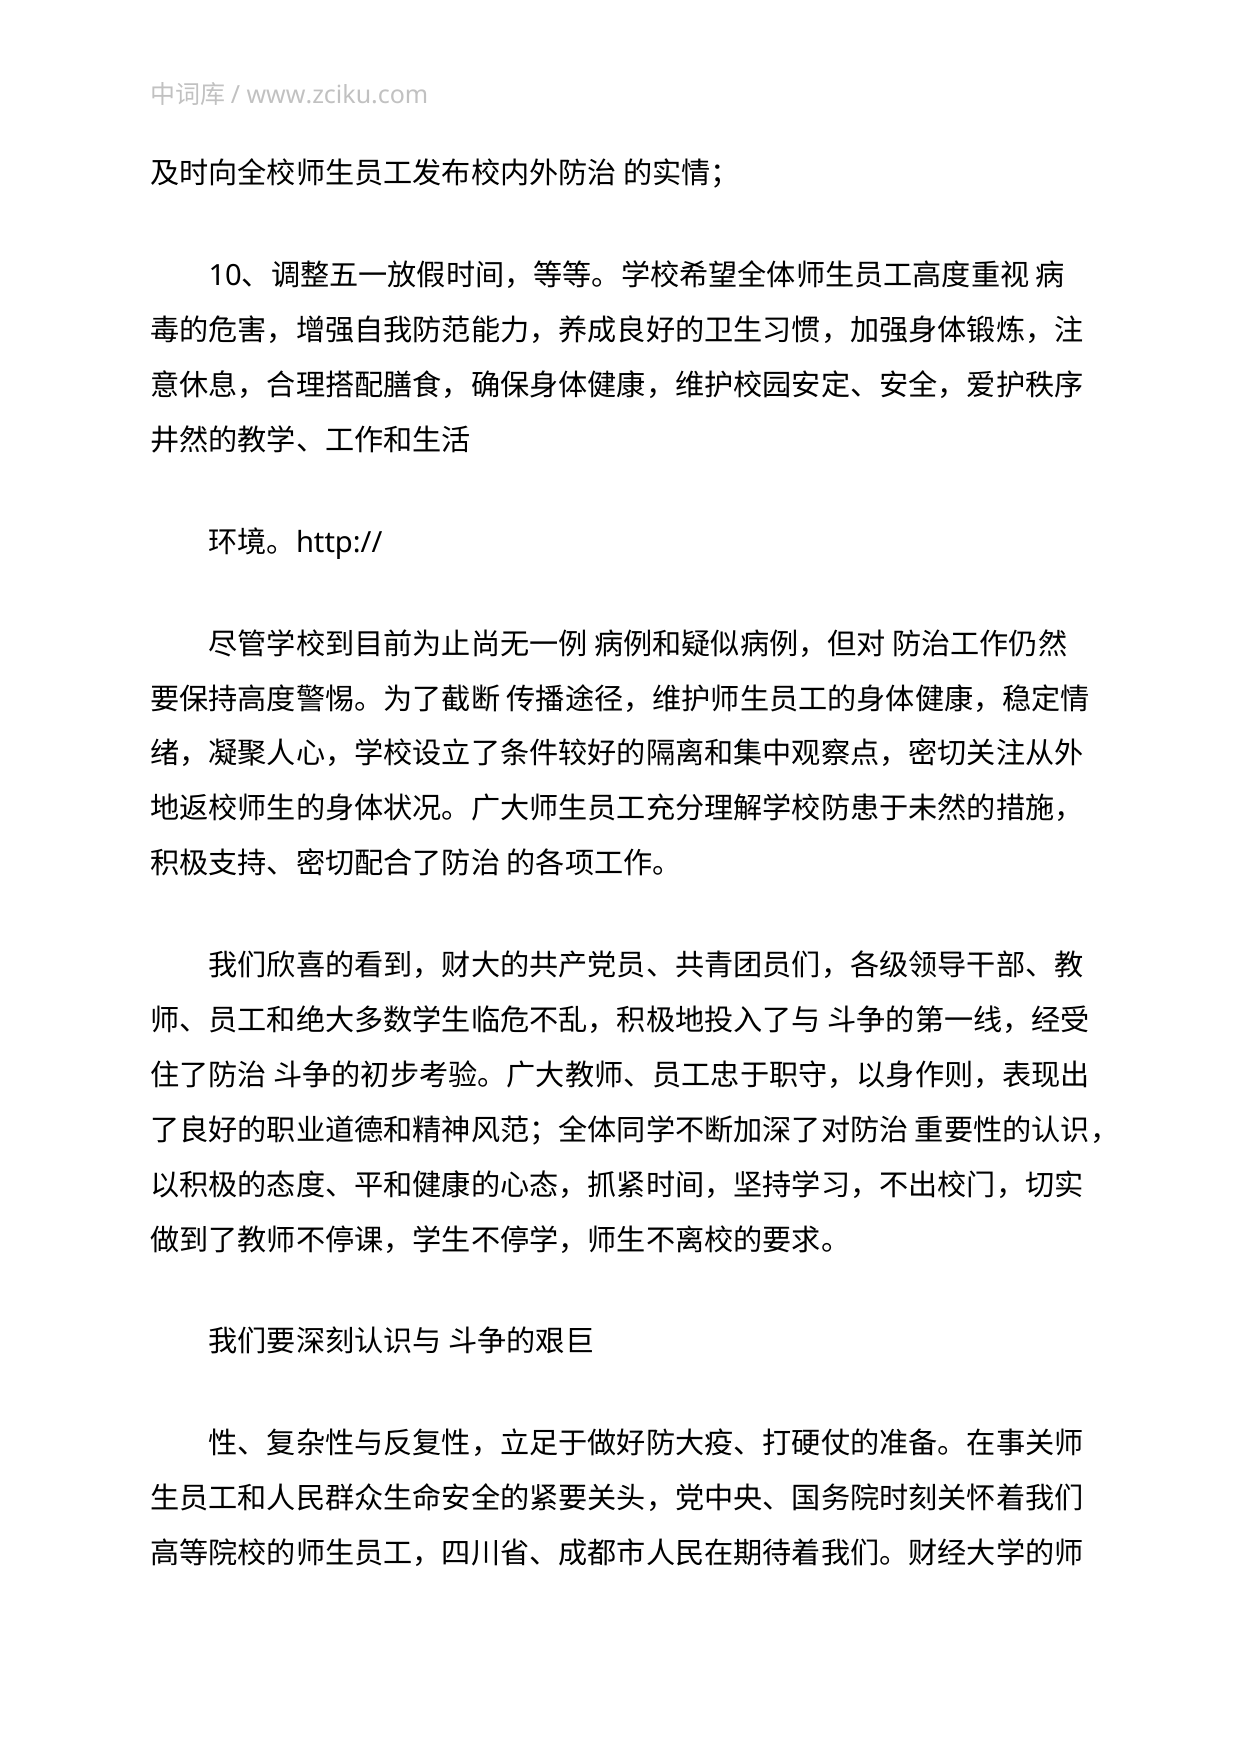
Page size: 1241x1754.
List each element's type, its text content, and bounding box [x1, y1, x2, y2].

text 我们要深刻认识与 斗争的艰巨 [150, 1318, 1090, 1360]
text 10、调整五一放假时间，等等。学校希望全体师生员工高度重视 病毒的危害，增强自我防范能力，养成良好的卫生习惯，加强身体锻炼，注意休息，合理搭配膳食，确保身体健康，维护校园安定、安全，爱护秩序井然的教学、工作和生活 [150, 252, 1090, 459]
text 环境。http:// [150, 518, 1090, 561]
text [150, 150, 1090, 192]
text 我们欣喜的看到，财大的共产党员、共青团员们，各级领导干部、教师、员工和绝大多数学生临危不乱，积极地投入了与 斗争的第一线，经受住了防治 斗争的初步考验。广大教师、员工忠于职守，以身作则，表现出了良好的职业道德和精神风范；全体同学不断加深了对防治 重要性的认识，以积极的态度、平和健康的心态，抓紧时间，坚持学习，不出校门，切实做到了教师不停课，学生不停学，师生不离校的要求。 [150, 942, 1090, 1258]
text 尽管学校到目前为止尚无一例 病例和疑似病例，但对 防治工作仍然要保持高度警惕。为了截断 传播途径，维护师生员工的身体健康，稳定情绪，凝聚人心，学校设立了条件较好的隔离和集中观察点，密切关注从外地返校师生的身体状况。广大师生员工充分理解学校防患于未然的措施，积极支持、密切配合了防治 的各项工作。 [150, 620, 1090, 882]
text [150, 1420, 1090, 1572]
